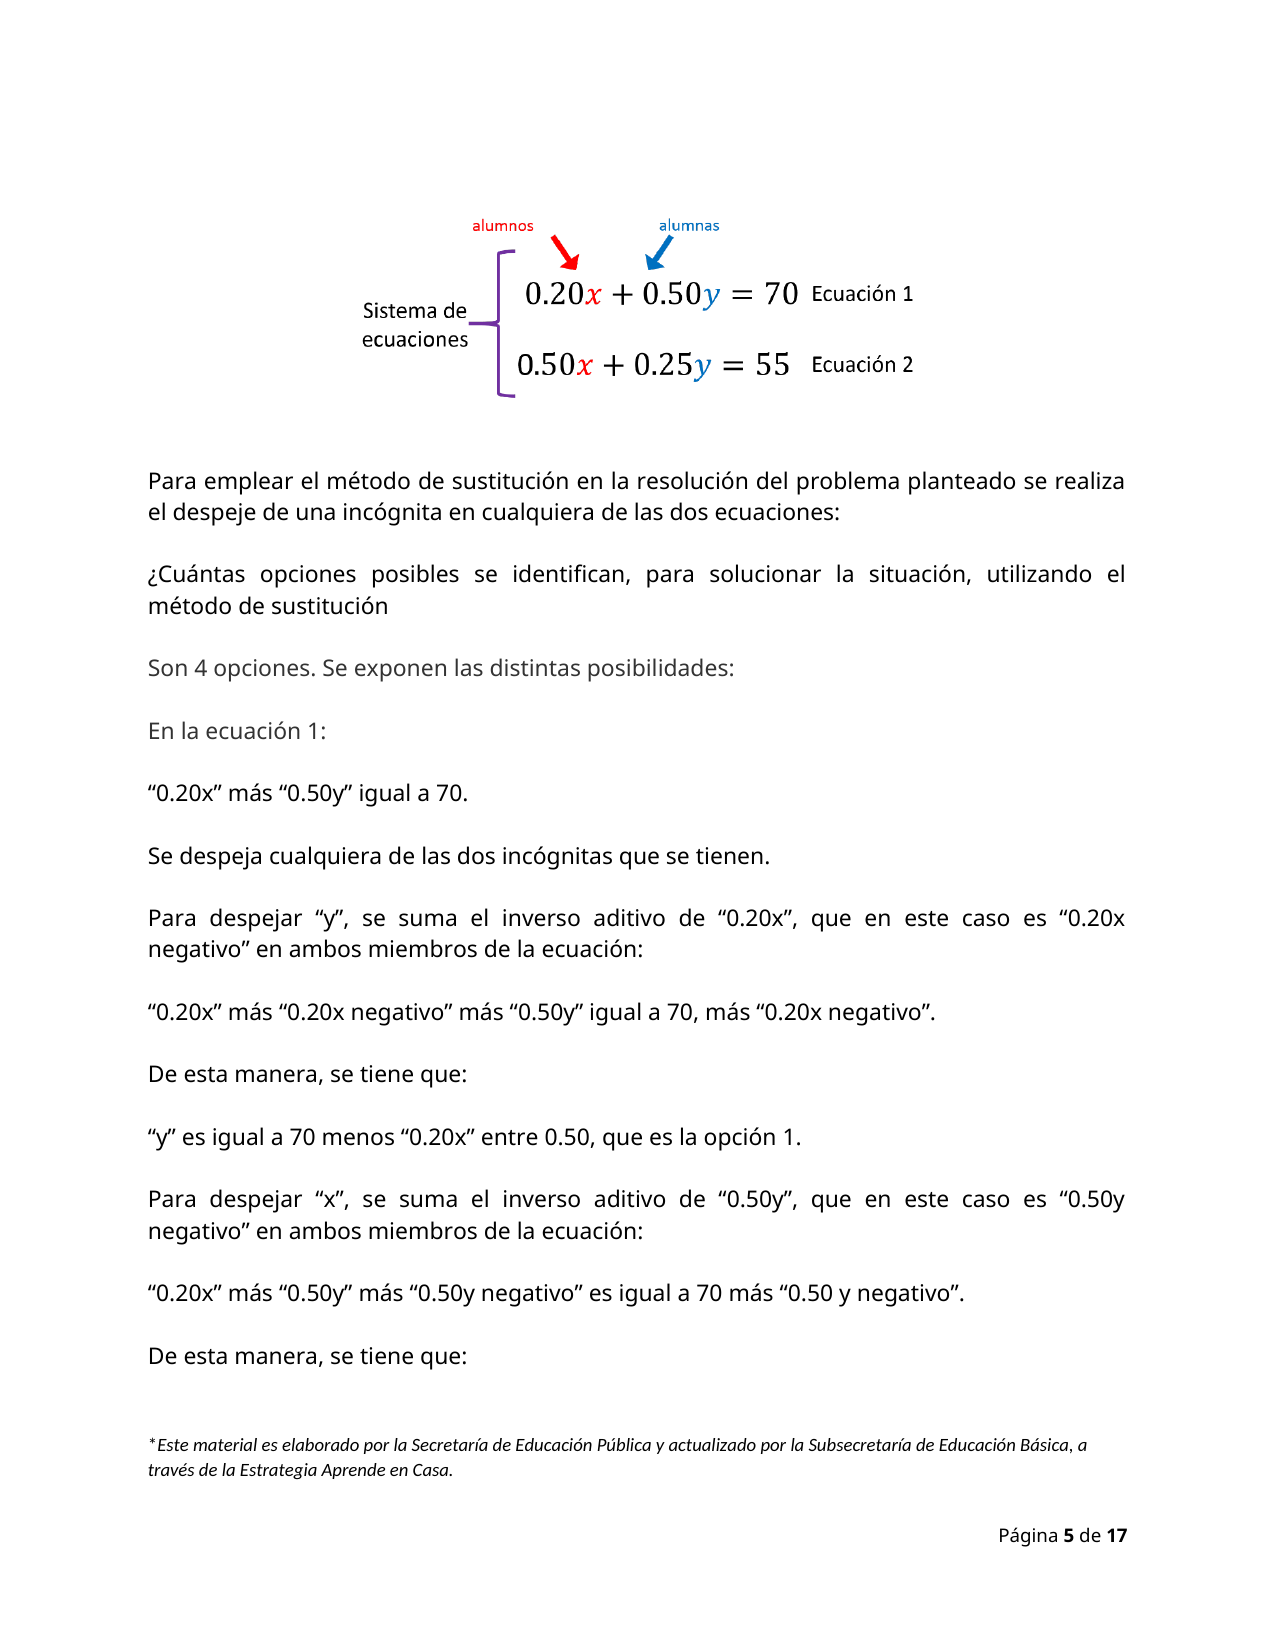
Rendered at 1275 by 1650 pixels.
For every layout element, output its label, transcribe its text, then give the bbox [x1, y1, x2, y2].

text Se despeja cualquiera de las dos incógnitas que se tienen. [148, 840, 1127, 871]
text “0.20x” más “0.50y” igual a 70. [148, 777, 1127, 808]
text ¿Cuántas opciones posibles se identifican, para solucionar la situación, utilizando el método de sustitución [148, 558, 1127, 621]
text En la ecuación 1: [148, 715, 1127, 746]
text “0.20x” más “0.50y” más “0.50y negativo” es igual a 70 más “0.50 y negativo”. [148, 1277, 1127, 1308]
text Para emplear el método de sustitución en la resolución del problema planteado se realiza el despeje de una incógnita en cualquiera de las dos ecuaciones: [148, 465, 1127, 527]
text “0.20x” más “0.20x negativo” más “0.50y” igual a 70, más “0.20x negativo”. [148, 996, 1127, 1027]
text De esta manera, se tiene que: [148, 1058, 1127, 1090]
text “y” es igual a 70 menos “0.20x” entre 0.50, que es la opción 1. [148, 1121, 1127, 1152]
picture [347, 208, 928, 403]
text De esta manera, se tiene que: [148, 1340, 1127, 1371]
text Para despejar “y”, se suma el inverso aditivo de “0.20x”, que en este caso es “0.20x negativo” en ambos miembros de la ecuación: [148, 902, 1127, 965]
text Son 4 opciones. Se exponen las distintas posibilidades: [148, 652, 1127, 683]
text Para despejar “x”, se suma el inverso aditivo de “0.50y”, que en este caso es “0.50y negativo” en ambos miembros de la ecuación: [148, 1183, 1127, 1246]
